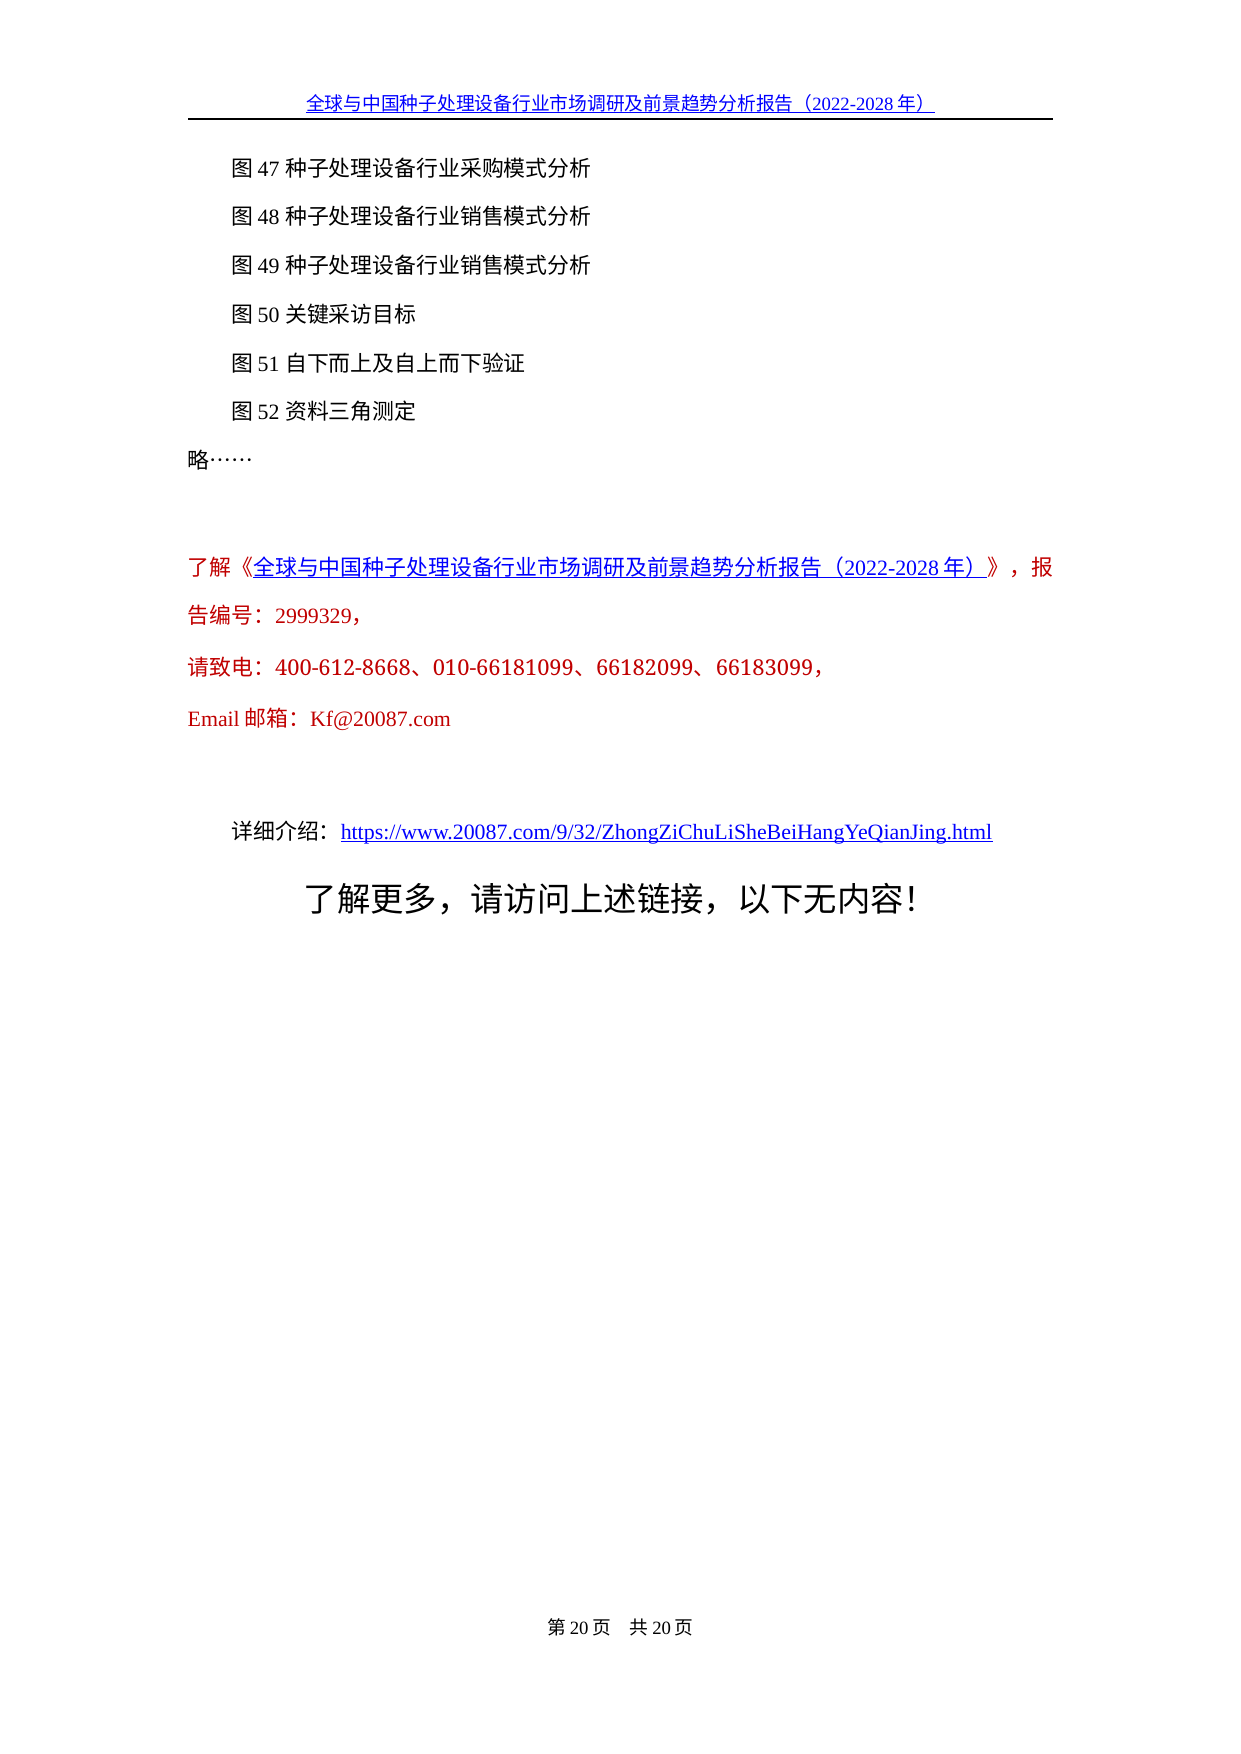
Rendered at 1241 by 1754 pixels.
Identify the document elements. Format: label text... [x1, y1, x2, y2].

text 详细介绍：https://www.20087.com/9/32/ZhongZiChuLiSheBeiHangYeQianJing.html [187, 814, 1053, 846]
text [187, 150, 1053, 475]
text Email邮箱：Kf@20087.com [187, 701, 1053, 733]
text 了解《全球与中国种子处理设备行业市场调研及前景趋势分析报告（2022-2028年）》，报告编号：2999329， [187, 549, 1053, 630]
title 了解更多，请访问上述链接，以下无内容！ [187, 864, 1053, 929]
text 请致电：400-612-8668、010-66181099、66182099、66183099， [187, 649, 1053, 682]
